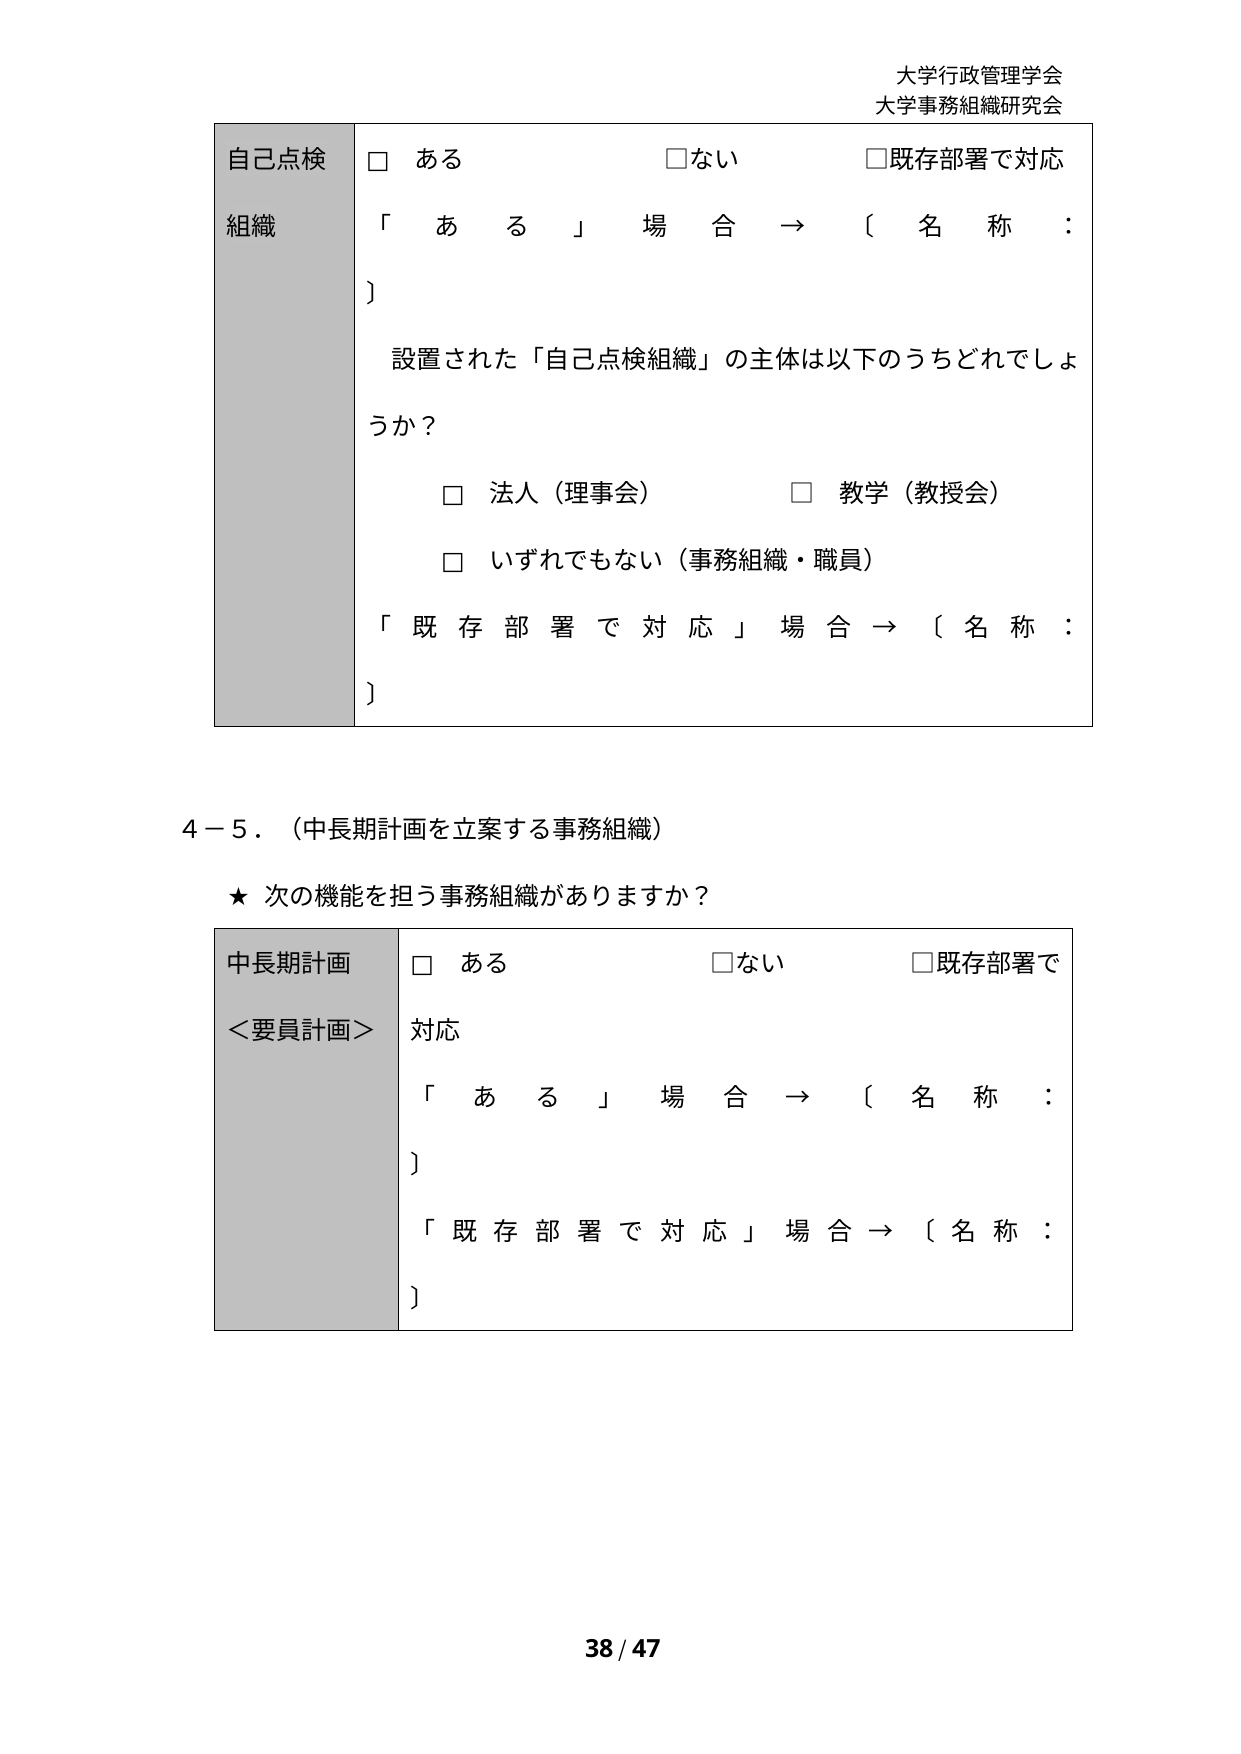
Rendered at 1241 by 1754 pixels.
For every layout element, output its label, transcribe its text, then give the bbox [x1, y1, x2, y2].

table_header 自己点検 組織 [215, 124, 354, 726]
list 次の機能を担う事務組織がありますか？ [227, 861, 1063, 927]
table_header □ ある □ない □既存部署で対応 「ある」場合→〔名称： 〕 設置された「自己点検組織」の主体は以下のうちどれでしょうか？ □ 法人（理事会） □ 教学（教授会） □ いずれでもない（事務組織・職員） 「既存部署で対応」場合→〔名称： 〕 [355, 124, 1092, 726]
table_header 中長期計画 ＜要員計画＞ [215, 929, 398, 1330]
text ４－５．（中長期計画を立案する事務組織） [177, 794, 1063, 861]
table_header □ ある □ない □既存部署で対応 「ある」場合→〔名称： 〕 「既存部署で対応」場合→〔名称： 〕 [399, 929, 1072, 1330]
